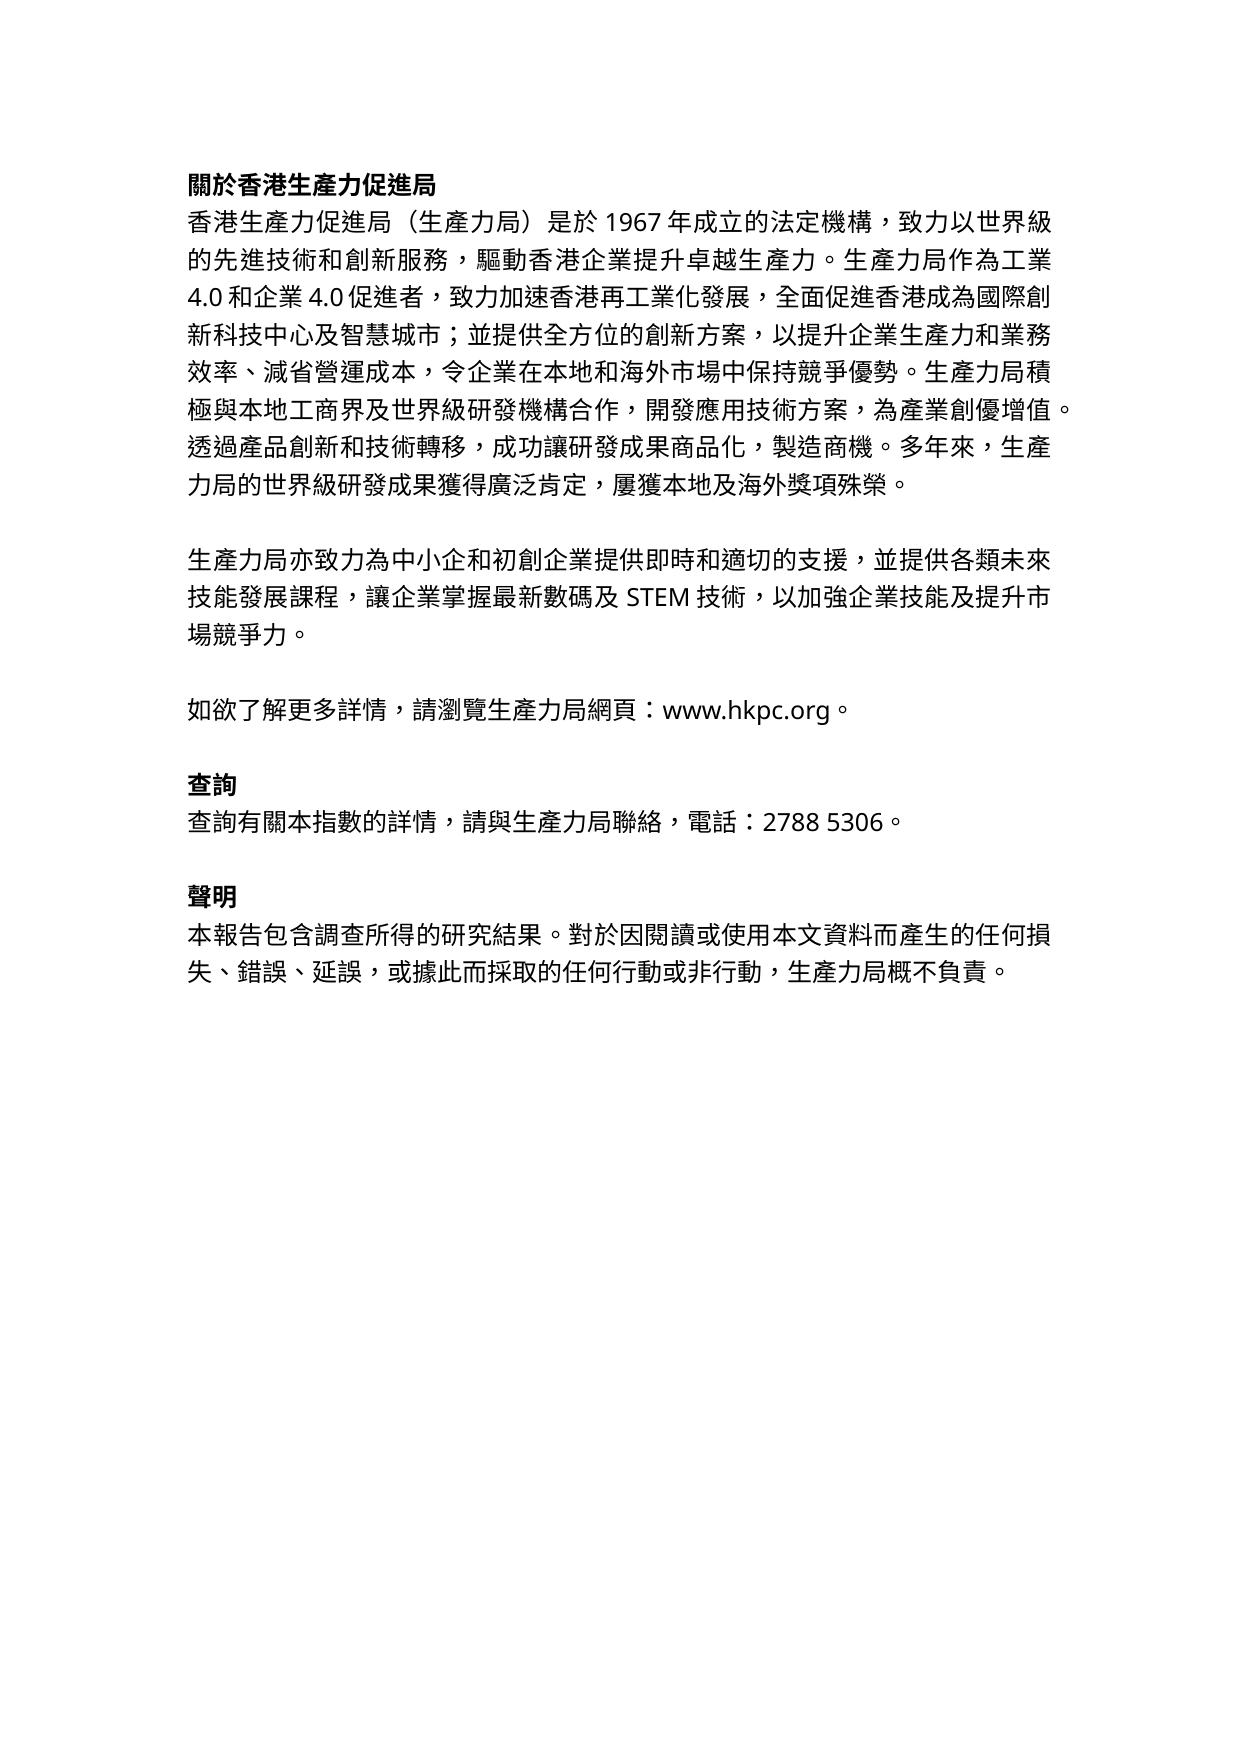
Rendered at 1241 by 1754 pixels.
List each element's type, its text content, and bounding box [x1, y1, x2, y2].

text 查詢 [187, 764, 1053, 802]
text 香港生產力促進局（生產力局）是於1967年成立的法定機構，致力以世界級的先進技術和創新服務，驅動香港企業提升卓越生產力。生產力局作為工業4.0和企業4.0促進者，致力加速香港再工業化發展，全面促進香港成為國際創新科技中心及智慧城市；並提供全方位的創新方案，以提升企業生產力和業務效率、減省營運成本，令企業在本地和海外市場中保持競爭優勢。生產力局積極與本地工商界及世界級研發機構合作，開發應用技術方案，為產業創優增值。透過產品創新和技術轉移，成功讓研發成果商品化，製造商機。多年來，生產力局的世界級研發成果獲得廣泛肯定，屢獲本地及海外獎項殊榮。 [187, 202, 1053, 502]
text 聲明 [187, 877, 1053, 914]
text 本報告包含調查所得的研究結果。對於因閱讀或使用本文資料而產生的任何損失、錯誤、延誤，或據此而採取的任何行動或非行動，生產力局概不負責。 [187, 914, 1053, 989]
text 關於香港生產力促進局 [187, 164, 1053, 202]
text 查詢有關本指數的詳情，請與生產力局聯絡，電話：2788 5306。 [187, 802, 1053, 839]
text 生產力局亦致力為中小企和初創企業提供即時和適切的支援，並提供各類未來技能發展課程，讓企業掌握最新數碼及STEM技術，以加強企業技能及提升市場競爭力。 [187, 539, 1053, 652]
text 如欲了解更多詳情，請瀏覽生產力局網頁：www.hkpc.org。 [187, 689, 1053, 727]
